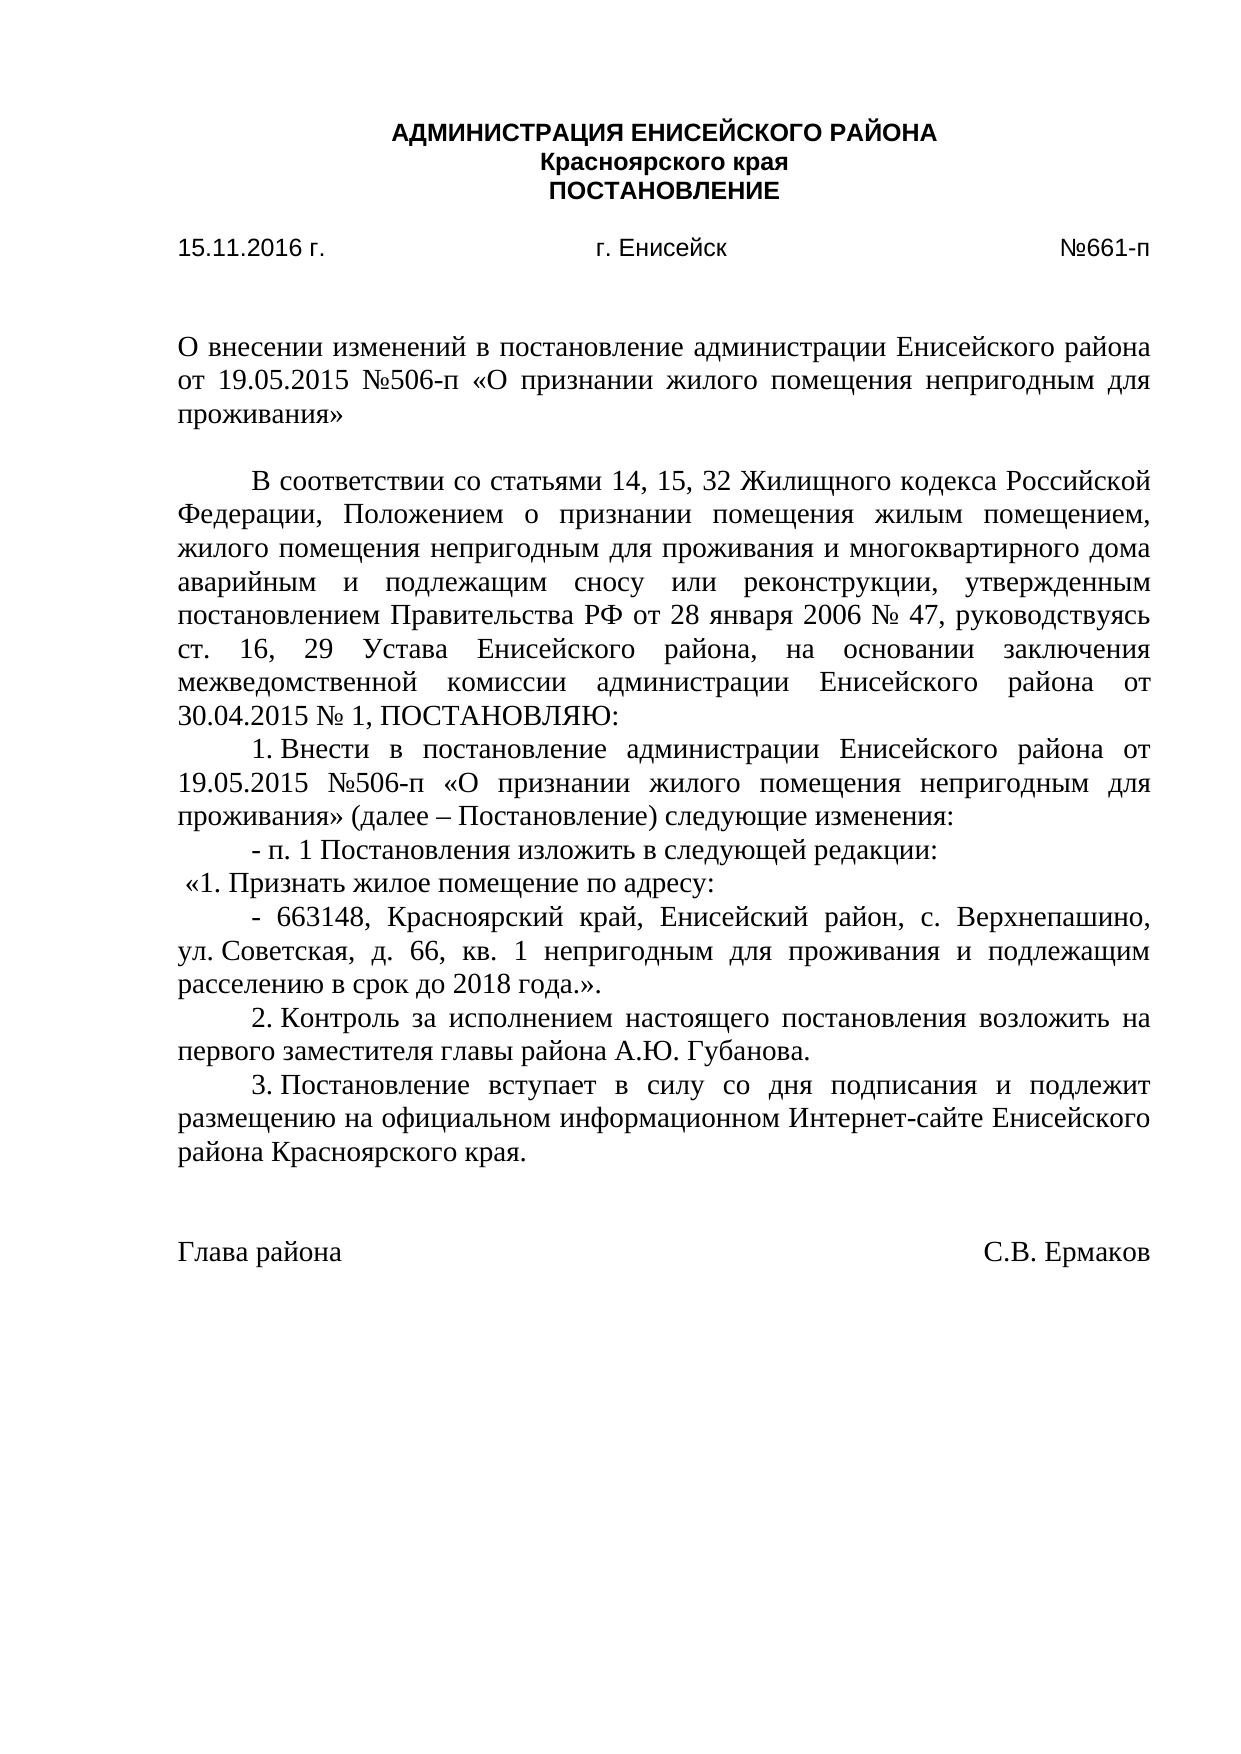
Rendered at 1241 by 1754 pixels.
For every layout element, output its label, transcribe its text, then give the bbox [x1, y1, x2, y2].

text О внесении изменений в постановление администрации Енисейского района от 19.05.2015 №506-п «О признании жилого помещения непригодным для проживания» [177, 329, 1152, 429]
text - 663148, Красноярский край, Енисейский район, с. Верхнепашино, ул. Советская, д. 66, кв. 1 непригодным для проживания и подлежащим расселению в срок до 2018 года.». [177, 899, 1152, 1000]
text ПОСТАНОВЛЕНИЕ [177, 176, 1152, 204]
text 3. Постановление вступает в силу со дня подписания и подлежит размещению на официальном информационном Интернет-сайте Енисейского района Красноярского края. [177, 1067, 1152, 1167]
text «1. Признать жилое помещение по адресу: [177, 866, 1152, 899]
text 15.11.2016 г. г. Енисейск №661-п [177, 233, 1152, 262]
text Красноярского края [177, 147, 1152, 176]
text 1. Внести в постановление администрации Енисейского района от 19.05.2015 №506-п «О признании жилого помещения непригодным для проживания» (далее – Постановление) следующие изменения: [177, 731, 1152, 832]
text 2. Контроль за исполнением настоящего постановления возложить на первого заместителя главы района А.Ю. Губанова. [177, 1000, 1152, 1067]
text АДМИНИСТРАЦИЯ ЕНИСЕЙСКОГО РАЙОНА [177, 118, 1152, 147]
text - п. 1 Постановления изложить в следующей редакции: [177, 832, 1152, 866]
text Глава района С.В. Ермаков [177, 1234, 1152, 1268]
text В соответствии со статьями 14, 15, 32 Жилищного кодекса Российской Федерации, Положением о признании помещения жилым помещением, жилого помещения непригодным для проживания и многоквартирного дома аварийным и подлежащим сносу или реконструкции, утвержденным постановлением Правительства РФ от 28 января 2006 № 47, руководствуясь ст. 16, 29 Устава Енисейского района, на основании заключения межведомственной комиссии администрации Енисейского района от 30.04.2015 № 1, ПОСТАНОВЛЯЮ: [177, 463, 1152, 731]
